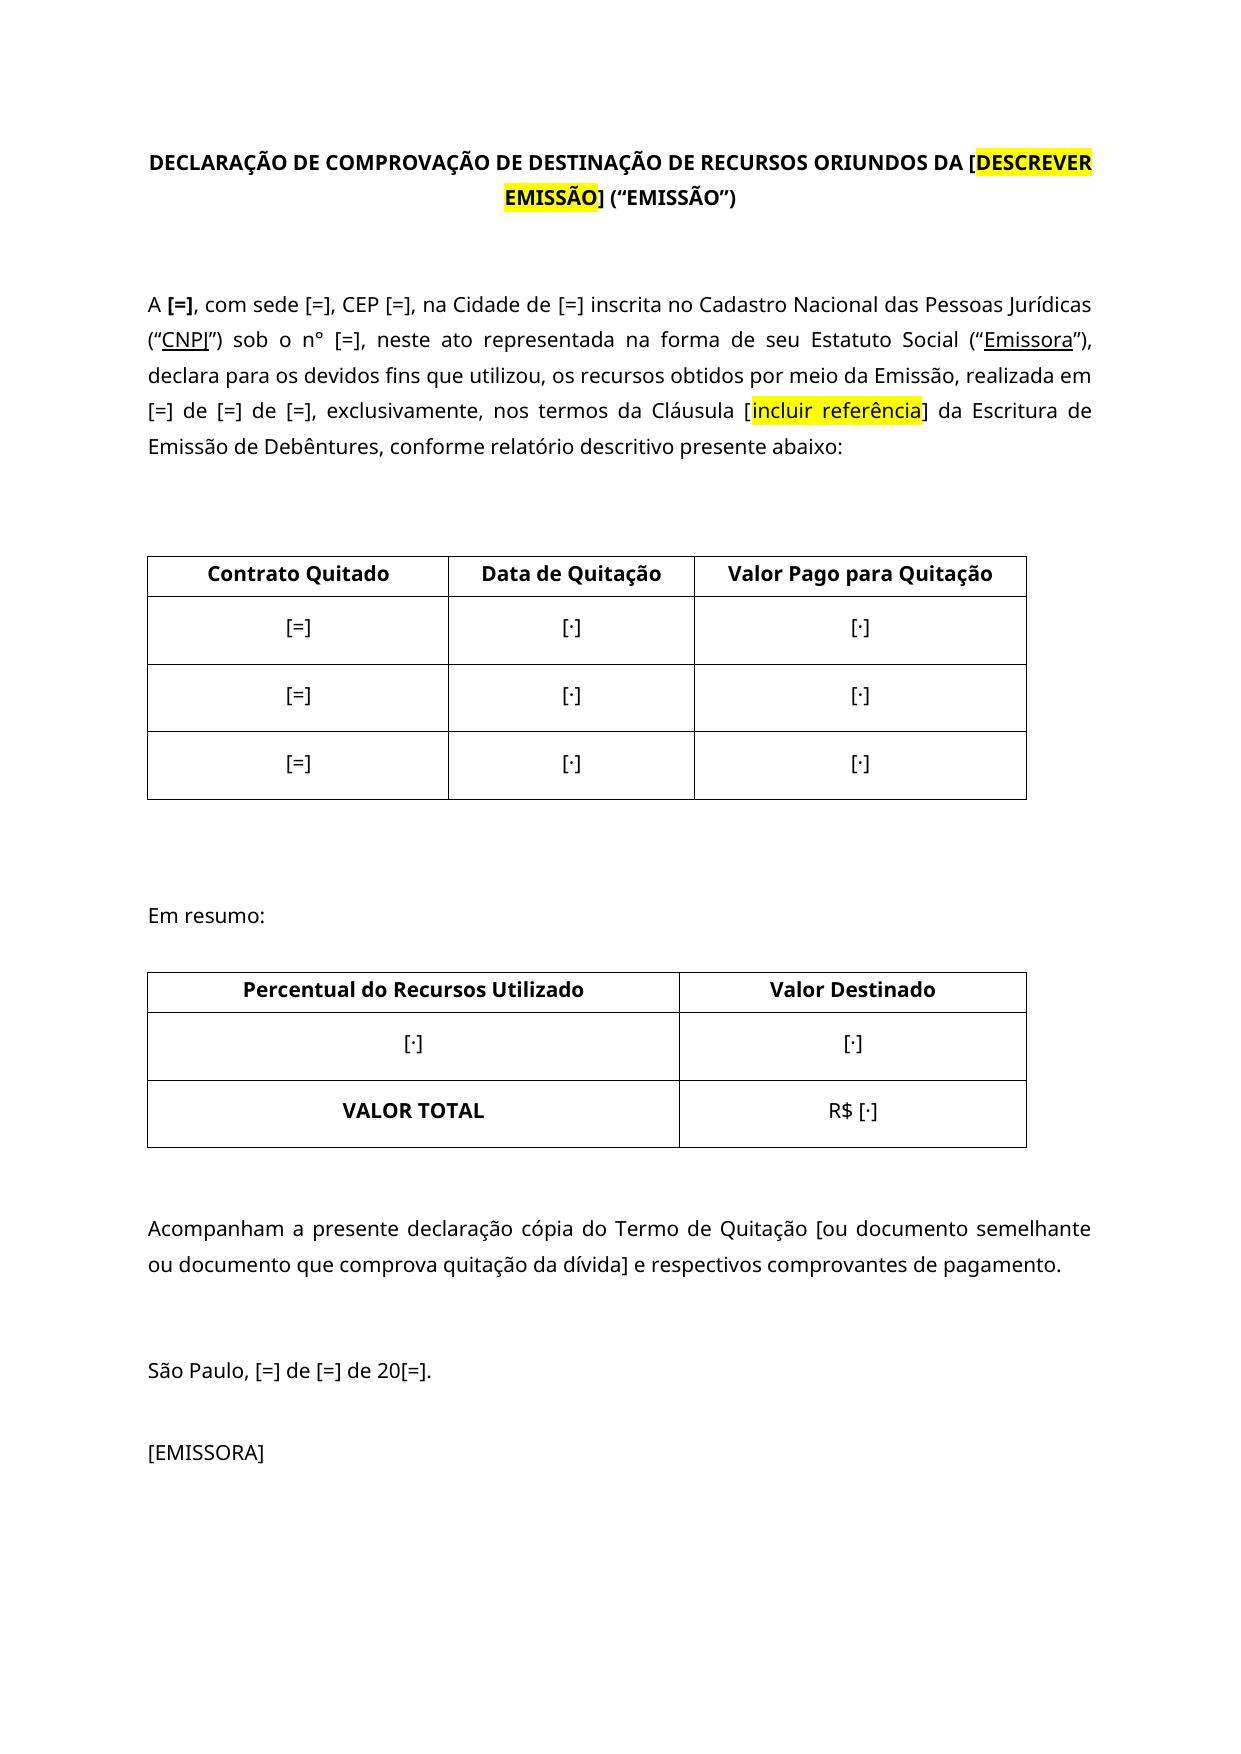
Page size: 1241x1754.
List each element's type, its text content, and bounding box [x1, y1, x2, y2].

table_cell [·] [449, 665, 694, 731]
table_cell [·] [695, 597, 1026, 663]
table_header Contrato Quitado [148, 557, 448, 596]
table_cell VALOR TOTAL [148, 1081, 679, 1147]
text [EMISSORA] [148, 1438, 1092, 1466]
text Acompanham a presente declaração cópia do Termo de Quitação [ou documento semelhante ou documento que comprova quitação da dívida] e respectivos comprovantes de pagamento. [148, 1214, 1092, 1278]
table_cell [·] [449, 597, 694, 663]
table_cell [·] [695, 665, 1026, 731]
table_cell [=] [148, 597, 448, 663]
text DECLARAÇÃO DE COMPROVAÇÃO DE DESTINAÇÃO DE RECURSOS ORIUNDOS DA [DESCREVER EMISSÃO] (“EMISSÃO”) [148, 148, 1092, 212]
table_cell [=] [148, 665, 448, 731]
table_cell [·] [449, 732, 694, 799]
text A [=], com sede [=], CEP [=], na Cidade de [=] inscrita no Cadastro Nacional das Pessoas Jurídicas (“CNPJ”) sob o n° [=], neste ato representada na forma de seu Estatuto Social (“Emissora”), declara para os devidos fins que utilizou, os recursos obtidos por meio da Emissão, realizada em [=] de [=] de [=], exclusivamente, nos termos da Cláusula [incluir referência] da Escritura de Emissão de Debêntures, conforme relatório descritivo presente abaixo: [148, 290, 1092, 460]
table_header Data de Quitação [449, 557, 694, 596]
table_header Valor Pago para Quitação [695, 557, 1026, 596]
table_header Valor Destinado [680, 973, 1026, 1012]
table_cell [·] [695, 732, 1026, 799]
table_cell [·] [680, 1013, 1026, 1079]
table_cell [=] [148, 732, 448, 799]
table_header Percentual do Recursos Utilizado [148, 973, 679, 1012]
text São Paulo, [=] de [=] de 20[=]. [148, 1356, 1092, 1385]
text Em resumo: [148, 901, 1092, 930]
table_cell [·] [148, 1013, 679, 1079]
table_cell R$ [·] [680, 1081, 1026, 1147]
